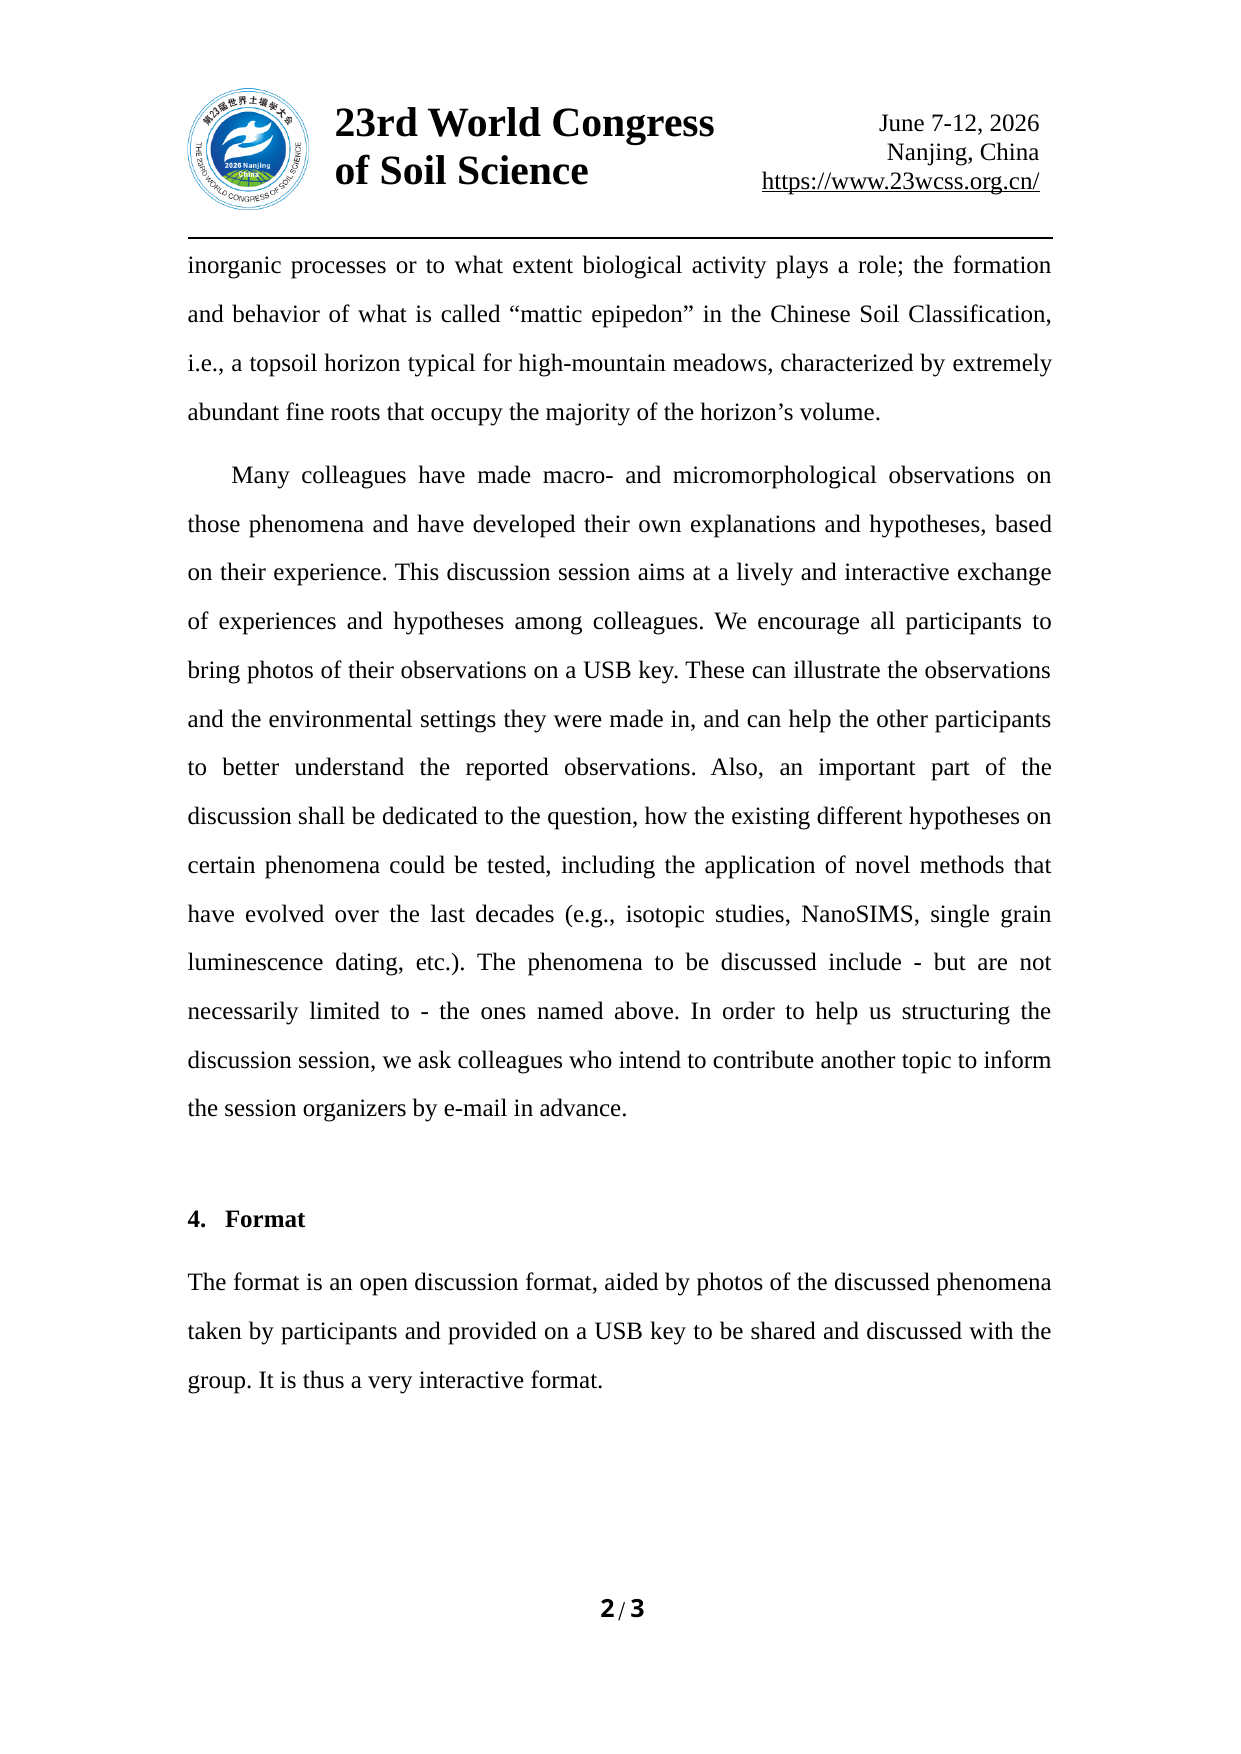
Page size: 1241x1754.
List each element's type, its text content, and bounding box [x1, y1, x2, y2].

text Many colleagues have made macro- and micromorphological observations on those phenomena and have developed their own explanations and hypotheses, based on their experience. This discussion session aims at a lively and interactive exchange of experiences and hypotheses among colleagues. We encourage all participants to bring photos of their observations on a USB key. These can illustrate the observations and the environmental settings they were made in, and can help the other participants to better understand the reported observations. Also, an important part of the discussion shall be dedicated to the question, how the existing different hypotheses on certain phenomena could be tested, including the application of novel methods that have evolved over the last decades (e.g., isotopic studies, NanoSIMS, single grain luminescence dating, etc.). The phenomena to be discussed include - but are not necessarily limited to - the ones named above. In order to help us structuring the discussion session, we ask colleagues who intend to contribute another topic to inform the session organizers by e-mail in advance. [187, 458, 1053, 1124]
subtitle Format [187, 1202, 1053, 1235]
text The format is an open discussion format, aided by photos of the discussed phenomena taken by participants and provided on a USB key to be shared and discussed with the group. It is thus a very interactive format. [187, 1265, 1053, 1395]
picture [187, 88, 309, 210]
